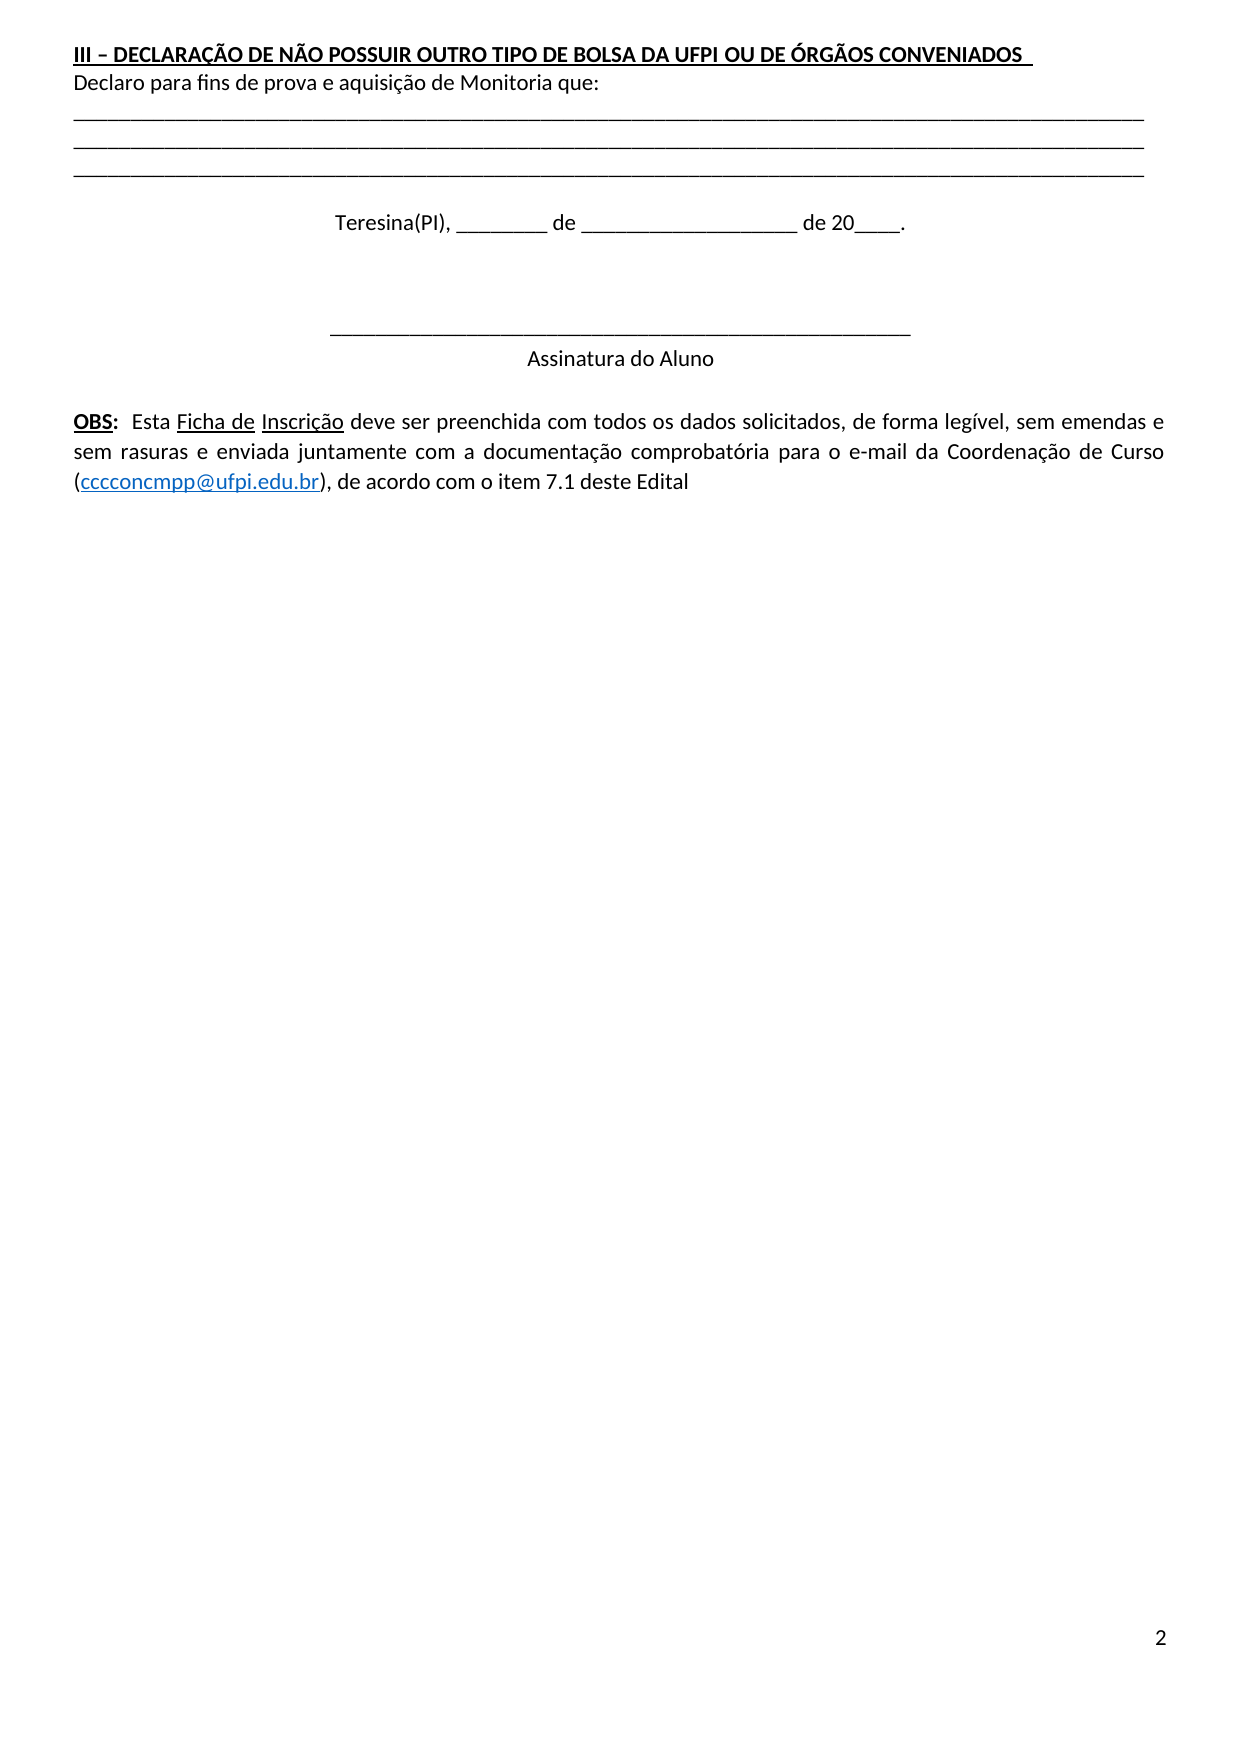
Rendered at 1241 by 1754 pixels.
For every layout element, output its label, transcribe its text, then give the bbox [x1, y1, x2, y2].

text Teresina(PI), ________ de ___________________ de 20____. [73, 208, 1168, 236]
text ______________________________________________________________________________________________ [73, 152, 1168, 180]
text ______________________________________________________________________________________________ [73, 124, 1168, 152]
text OBS: Esta Ficha de Inscrição deve ser preenchida com todos os dados solicitados, de forma legível, sem emendas e sem rasuras e enviada juntamente com a documentação comprobatória para o e-mail da Coordenação de Curso (cccconcmpp@ufpi.edu.br), de acordo com o item 7.1 deste Edital [73, 407, 1166, 495]
text Assinatura do Aluno [73, 344, 1168, 372]
text III – DECLARAÇÃO DE NÃO POSSUIR OUTRO TIPO DE BOLSA DA UFPI OU DE ÓRGÃOS CONVENIADOS [73, 40, 1168, 68]
text ___________________________________________________ [73, 311, 1168, 339]
text ______________________________________________________________________________________________ [73, 96, 1168, 124]
text Declaro para fins de prova e aquisição de Monitoria que: [73, 68, 1168, 96]
